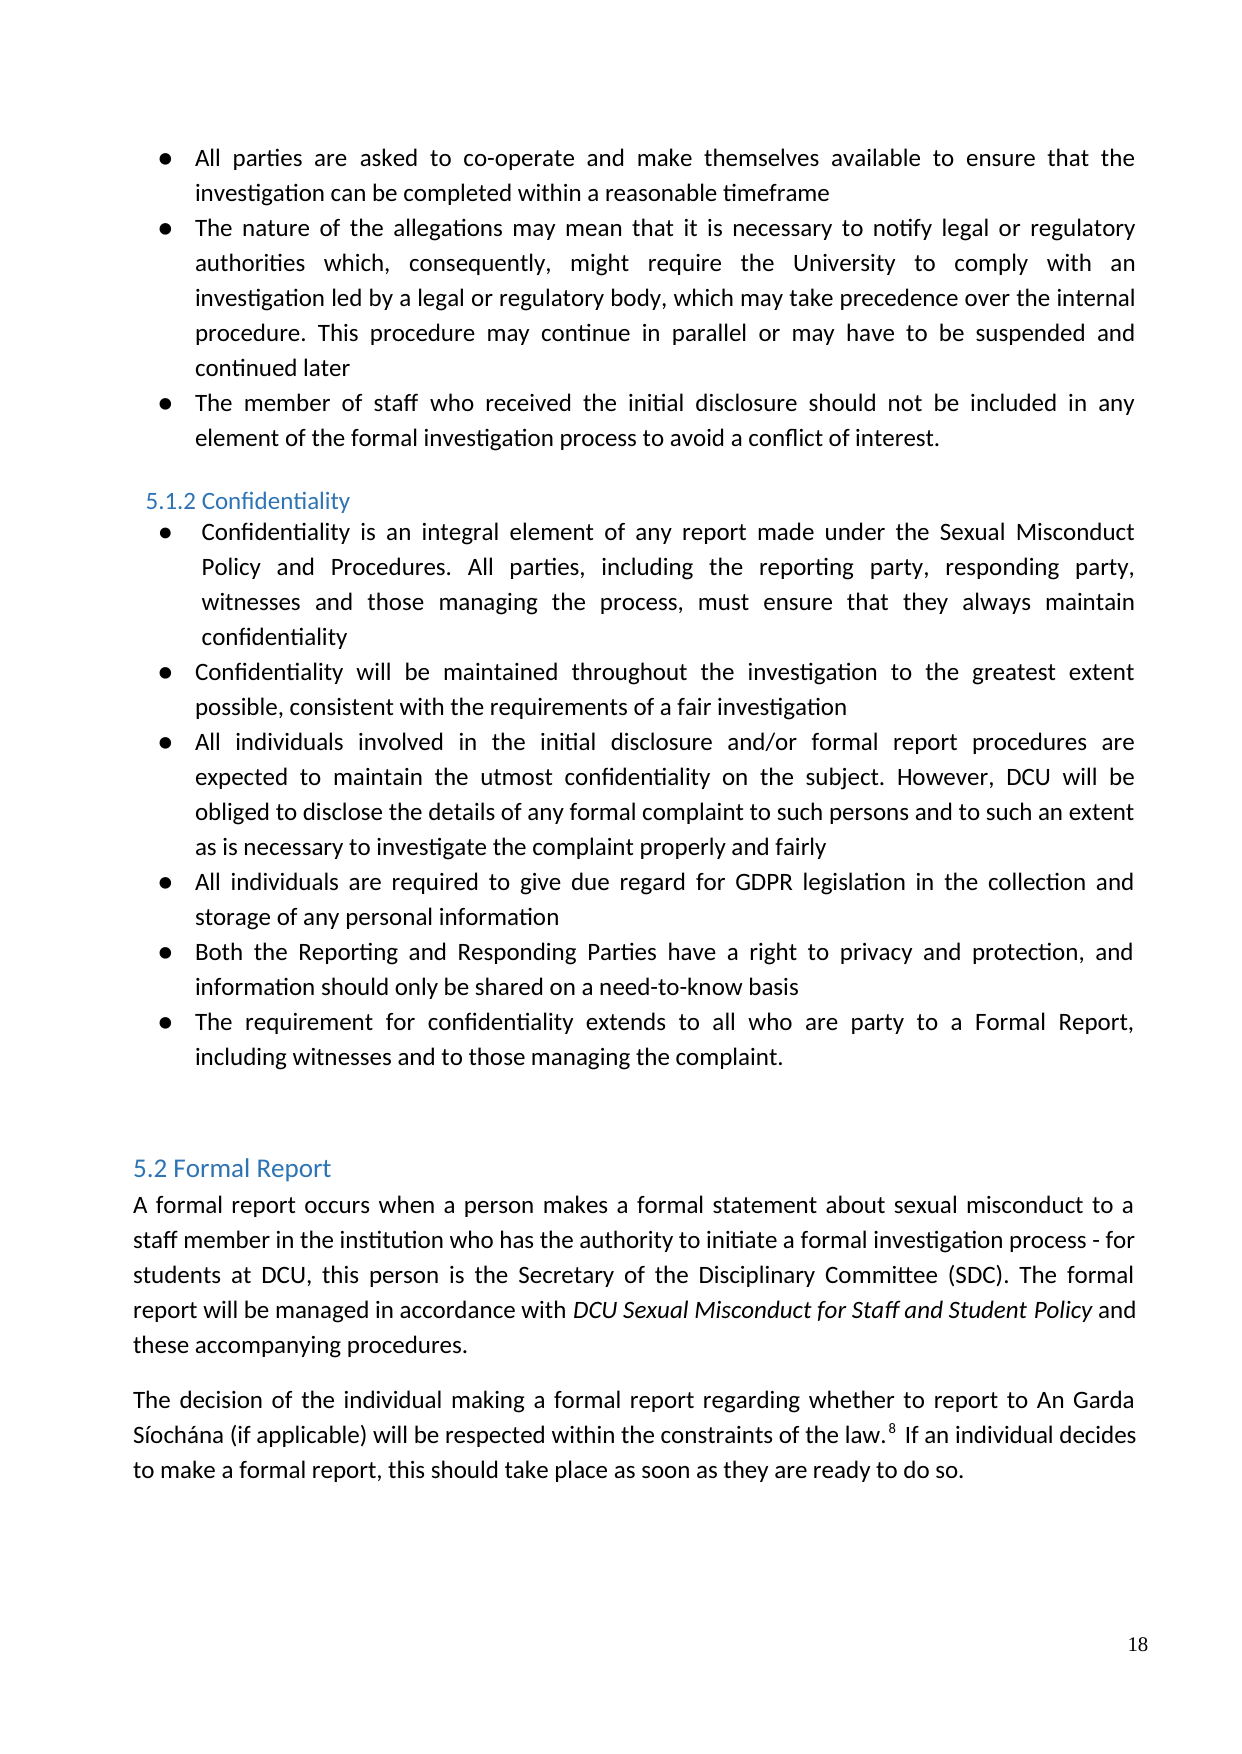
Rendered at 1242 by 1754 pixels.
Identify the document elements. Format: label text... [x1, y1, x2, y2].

list All parties are asked to co-operate and make themselves available to ensure that the investigation can be completed within a reasonable timeframe [158, 142, 1136, 207]
list Both the Reporting and Responding Parties have a right to privacy and protection, and information should only be shared on a need-to-know basis [158, 936, 1136, 1001]
text The decision of the individual making a formal report regarding whether to report to An Garda Síochána (if applicable) will be respected within the constraints of the law.8 If an individual decides to make a formal report, this should take place as soon as they are ready to do so. [133, 1385, 1137, 1485]
list All individuals involved in the initial disclosure and/or formal report procedures are expected to maintain the utmost confidentiality on the subject. However, DCU will be obliged to disclose the details of any formal complaint to such persons and to such an extent as is necessary to investigate the complaint properly and fairly [158, 726, 1136, 861]
text A formal report occurs when a person makes a formal statement about sexual misconduct to a staff member in the institution who has the authority to initiate a formal investigation process - for students at DCU, this person is the Secretary of the Disciplinary Committee (SDC). The formal report will be managed in accordance with DCU Sexual Misconduct for Staff and Student Policy and these accompanying procedures. [133, 1189, 1136, 1359]
list All individuals are required to give due regard for GDPR legislation in the collection and storage of any personal information [158, 866, 1137, 931]
list Confidentiality will be maintained throughout the investigation to the greatest extent possible, consistent with the requirements of a fair investigation [158, 656, 1136, 721]
list The member of staff who received the initial disclosure should not be included in any element of the formal investigation process to avoid a conflict of interest. [158, 387, 1136, 452]
list Confidentiality is an integral element of any report made under the Sexual Misconduct Policy and Procedures. All parties, including the reporting party, responding party, witnesses and those managing the process, must ensure that they always maintain confidentiality [158, 516, 1137, 651]
list The nature of the allegations may mean that it is necessary to notify legal or regulatory authorities which, consequently, might require the University to comply with an investigation led by a legal or regulatory body, which may take precedence over the internal procedure. This procedure may continue in parallel or may have to be suspended and continued later [158, 212, 1137, 382]
subtitle 5.1.2 Confidentiality [145, 485, 1148, 516]
subtitle 5.2 Formal Report [133, 1151, 1148, 1184]
list The requirement for confidentiality extends to all who are party to a Formal Report, including witnesses and to those managing the complaint. [158, 1006, 1136, 1071]
